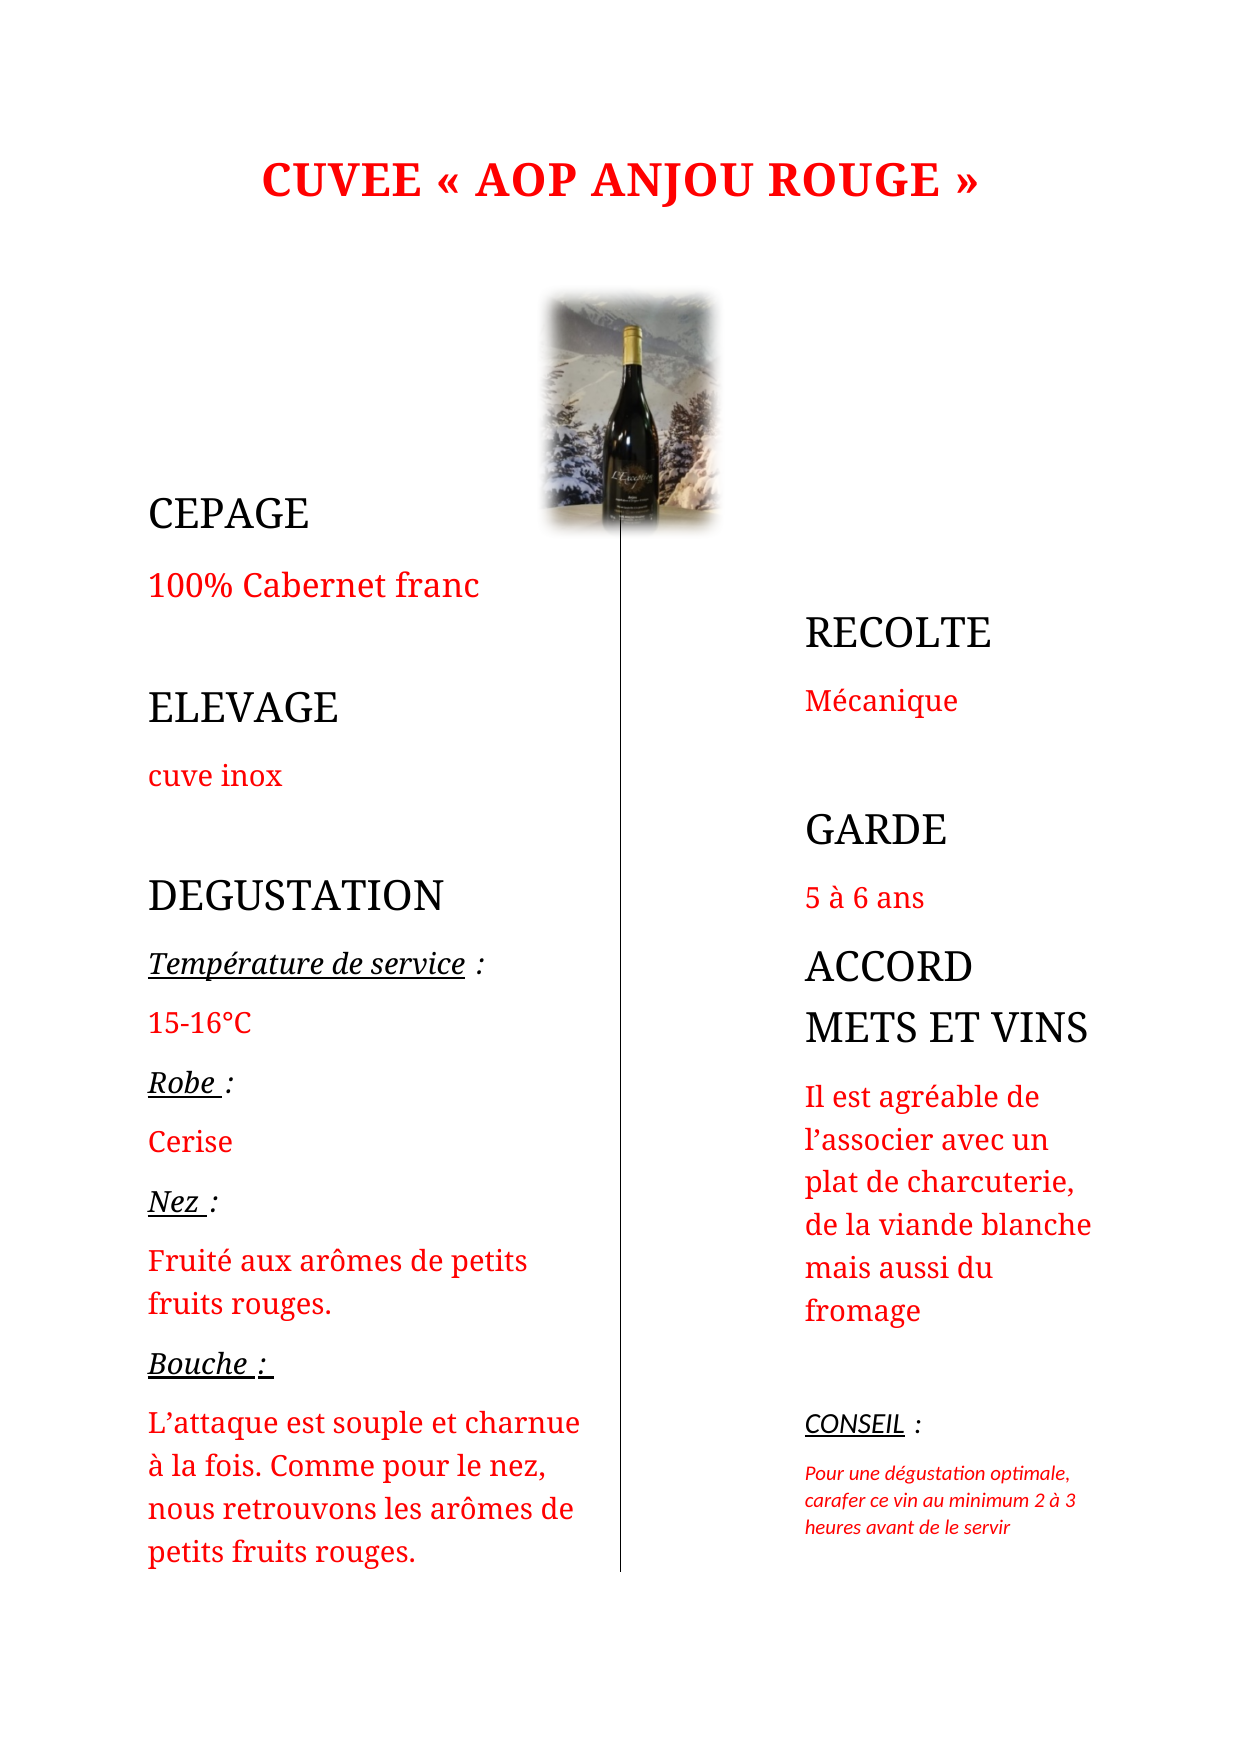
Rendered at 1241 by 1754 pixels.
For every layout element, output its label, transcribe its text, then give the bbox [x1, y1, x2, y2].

text ACCORD METS ET VINS [804, 937, 1093, 1055]
picture [565, 313, 697, 530]
text Pour une dégustation optimale, carafer ce vin au minimum 2 à 3 heures avant de le servir [804, 1460, 1093, 1540]
text Bouche : [148, 1343, 583, 1383]
text ELEVAGE [148, 678, 583, 734]
text CUVEE « AOP ANJOU ROUGE » [148, 148, 1093, 210]
text Température de service : [148, 943, 583, 983]
text RECOLTE [731, 603, 1093, 659]
text Fruité aux arômes de petits fruits rouges. [148, 1241, 583, 1323]
text L’attaque est souple et charnue à la fois. Comme pour le nez, nous retrouvons les arômes de petits fruits rouges. [148, 1402, 583, 1571]
text Robe : [148, 1062, 583, 1102]
text Nez : [148, 1181, 583, 1221]
text Mécanique [731, 681, 1093, 720]
text cuve inox [148, 756, 583, 795]
text DEGUSTATION [148, 865, 583, 922]
text Cerise [148, 1122, 583, 1161]
text Il est agréable de l’associer avec un plat de charcuterie, de la viande blanche mais aussi du fromage [804, 1076, 1093, 1330]
text GARDE [731, 799, 1093, 856]
text 15-16°C [148, 1003, 583, 1042]
text CEPAGE [148, 484, 583, 540]
text 5 à 6 ans [804, 877, 1093, 917]
text CONSEIL : [804, 1405, 1093, 1440]
text 100% Cabernet franc [148, 562, 583, 607]
